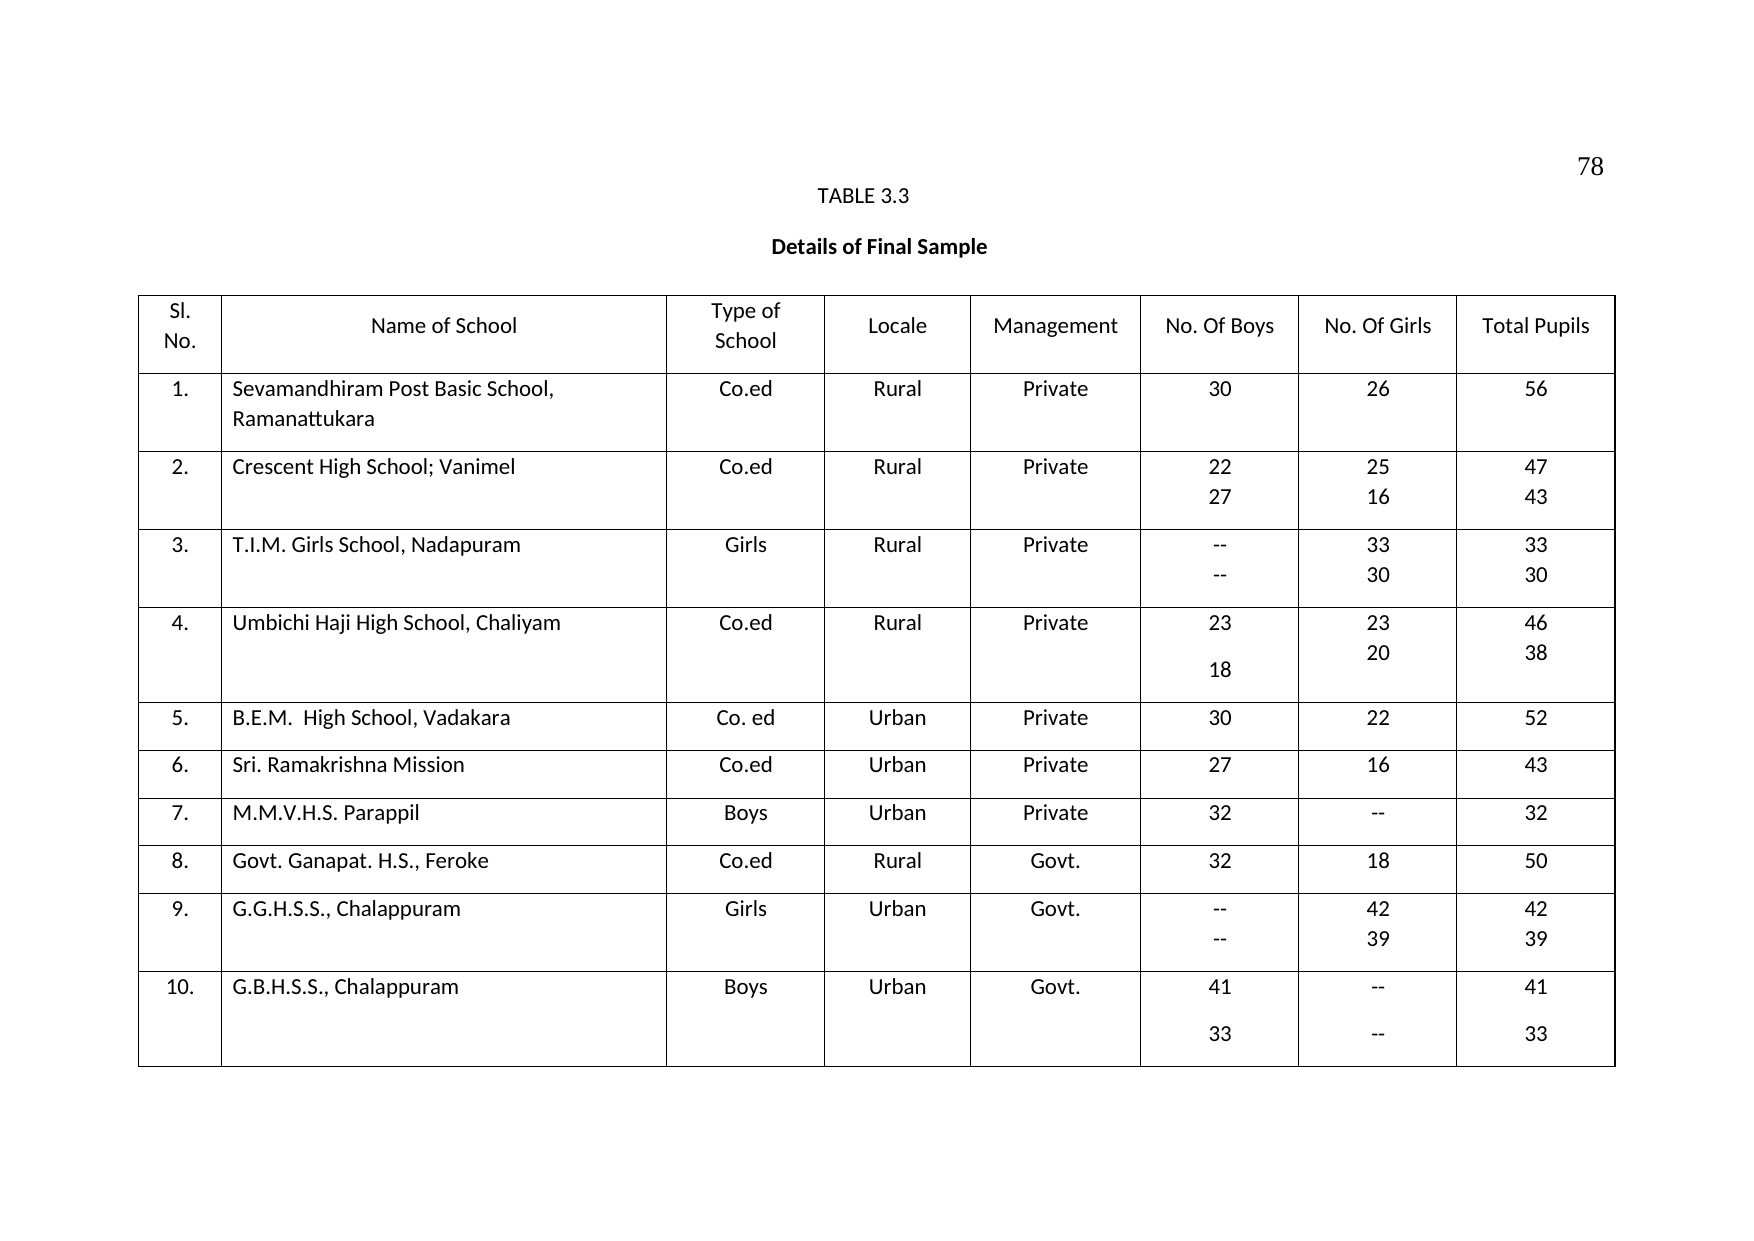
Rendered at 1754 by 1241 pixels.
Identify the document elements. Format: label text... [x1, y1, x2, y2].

table_cell 23 18 [1141, 608, 1298, 702]
table_cell Rural [825, 530, 970, 607]
table_cell 33 30 [1299, 530, 1456, 607]
table_cell Rural [825, 374, 970, 451]
table_cell Umbichi Haji High School, Chaliyam [222, 608, 666, 702]
table_cell -- [1299, 799, 1456, 845]
table_cell -- -- [1299, 972, 1456, 1066]
table_cell Private [971, 374, 1140, 451]
table_cell Private [971, 530, 1140, 607]
table_cell B.E.M. High School, Vadakara [222, 703, 666, 749]
table_header Total Pupils [1457, 296, 1614, 373]
table_cell 56 [1457, 374, 1614, 451]
table_cell Private [971, 799, 1140, 845]
table_cell Urban [825, 751, 970, 797]
table_cell 23 20 [1299, 608, 1456, 702]
table_cell Co.ed [667, 608, 824, 702]
table_cell Govt. [971, 972, 1140, 1066]
table_cell Private [971, 608, 1140, 702]
table_cell -- -- [1141, 530, 1298, 607]
table_cell Private [971, 452, 1140, 529]
table_cell Girls [667, 530, 824, 607]
table_cell 42 39 [1457, 894, 1614, 971]
table_cell 42 39 [1299, 894, 1456, 971]
table_cell Rural [825, 452, 970, 529]
table_cell Urban [825, 894, 970, 971]
table_cell 30 [1141, 374, 1298, 451]
table_header Sl. No. [139, 296, 221, 373]
table_cell Co.ed [667, 846, 824, 893]
table_cell 33 30 [1457, 530, 1614, 607]
table_cell 32 [1141, 799, 1298, 845]
table_cell 25 16 [1299, 452, 1456, 529]
table_cell Boys [667, 799, 824, 845]
table_cell Govt. [971, 894, 1140, 971]
table_cell Co.ed [667, 452, 824, 529]
table_cell M.M.V.H.S. Parappil [222, 799, 666, 845]
table_cell T.I.M. Girls School, Nadapuram [222, 530, 666, 607]
table_cell 50 [1457, 846, 1614, 893]
table_cell 3. [139, 530, 221, 607]
table_cell 32 [1141, 846, 1298, 893]
table_cell 22 [1299, 703, 1456, 749]
table_cell Urban [825, 972, 970, 1066]
table_header No. Of Girls [1299, 296, 1456, 373]
table_cell 27 [1141, 751, 1298, 797]
table_cell 2. [139, 452, 221, 529]
table_cell 30 [1141, 703, 1298, 749]
text Details of Final Sample [150, 232, 1604, 260]
table_cell 10. [139, 972, 221, 1066]
table_cell 9. [139, 894, 221, 971]
table_cell Sevamandhiram Post Basic School, Ramanattukara [222, 374, 666, 451]
table_cell -- -- [1141, 894, 1298, 971]
table_cell 47 43 [1457, 452, 1614, 529]
table_cell Co.ed [667, 374, 824, 451]
table_cell 5. [139, 703, 221, 749]
table_cell 1. [139, 374, 221, 451]
table_cell Govt. [971, 846, 1140, 893]
table_cell Co.ed [667, 751, 824, 797]
table_cell 18 [1299, 846, 1456, 893]
table_cell Girls [667, 894, 824, 971]
table_cell 22 27 [1141, 452, 1298, 529]
table_cell 32 [1457, 799, 1614, 845]
table_cell 7. [139, 799, 221, 845]
table_cell 8. [139, 846, 221, 893]
table_header Type of School [667, 296, 824, 373]
table_cell 4. [139, 608, 221, 702]
table_header Locale [825, 296, 970, 373]
table_cell 46 38 [1457, 608, 1614, 702]
table_cell 43 [1457, 751, 1614, 797]
table_cell Crescent High School; Vanimel [222, 452, 666, 529]
table_cell Boys [667, 972, 824, 1066]
table_cell Rural [825, 846, 970, 893]
table_cell Rural [825, 608, 970, 702]
table_header No. Of Boys [1141, 296, 1298, 373]
table_cell Private [971, 703, 1140, 749]
table_cell Govt. Ganapat. H.S., Feroke [222, 846, 666, 893]
table_cell 41 33 [1141, 972, 1298, 1066]
table_cell G.B.H.S.S., Chalappuram [222, 972, 666, 1066]
table_cell G.G.H.S.S., Chalappuram [222, 894, 666, 971]
table_header Management [971, 296, 1140, 373]
text TABLE 3.3 [150, 181, 1604, 209]
table_cell 41 33 [1457, 972, 1614, 1066]
table_cell Sri. Ramakrishna Mission [222, 751, 666, 797]
table_header Name of School [222, 296, 666, 373]
table_cell 26 [1299, 374, 1456, 451]
table_cell Urban [825, 703, 970, 749]
table_cell 52 [1457, 703, 1614, 749]
table_cell Urban [825, 799, 970, 845]
table_cell Co. ed [667, 703, 824, 749]
table_cell 6. [139, 751, 221, 797]
table_cell 16 [1299, 751, 1456, 797]
table_cell Private [971, 751, 1140, 797]
